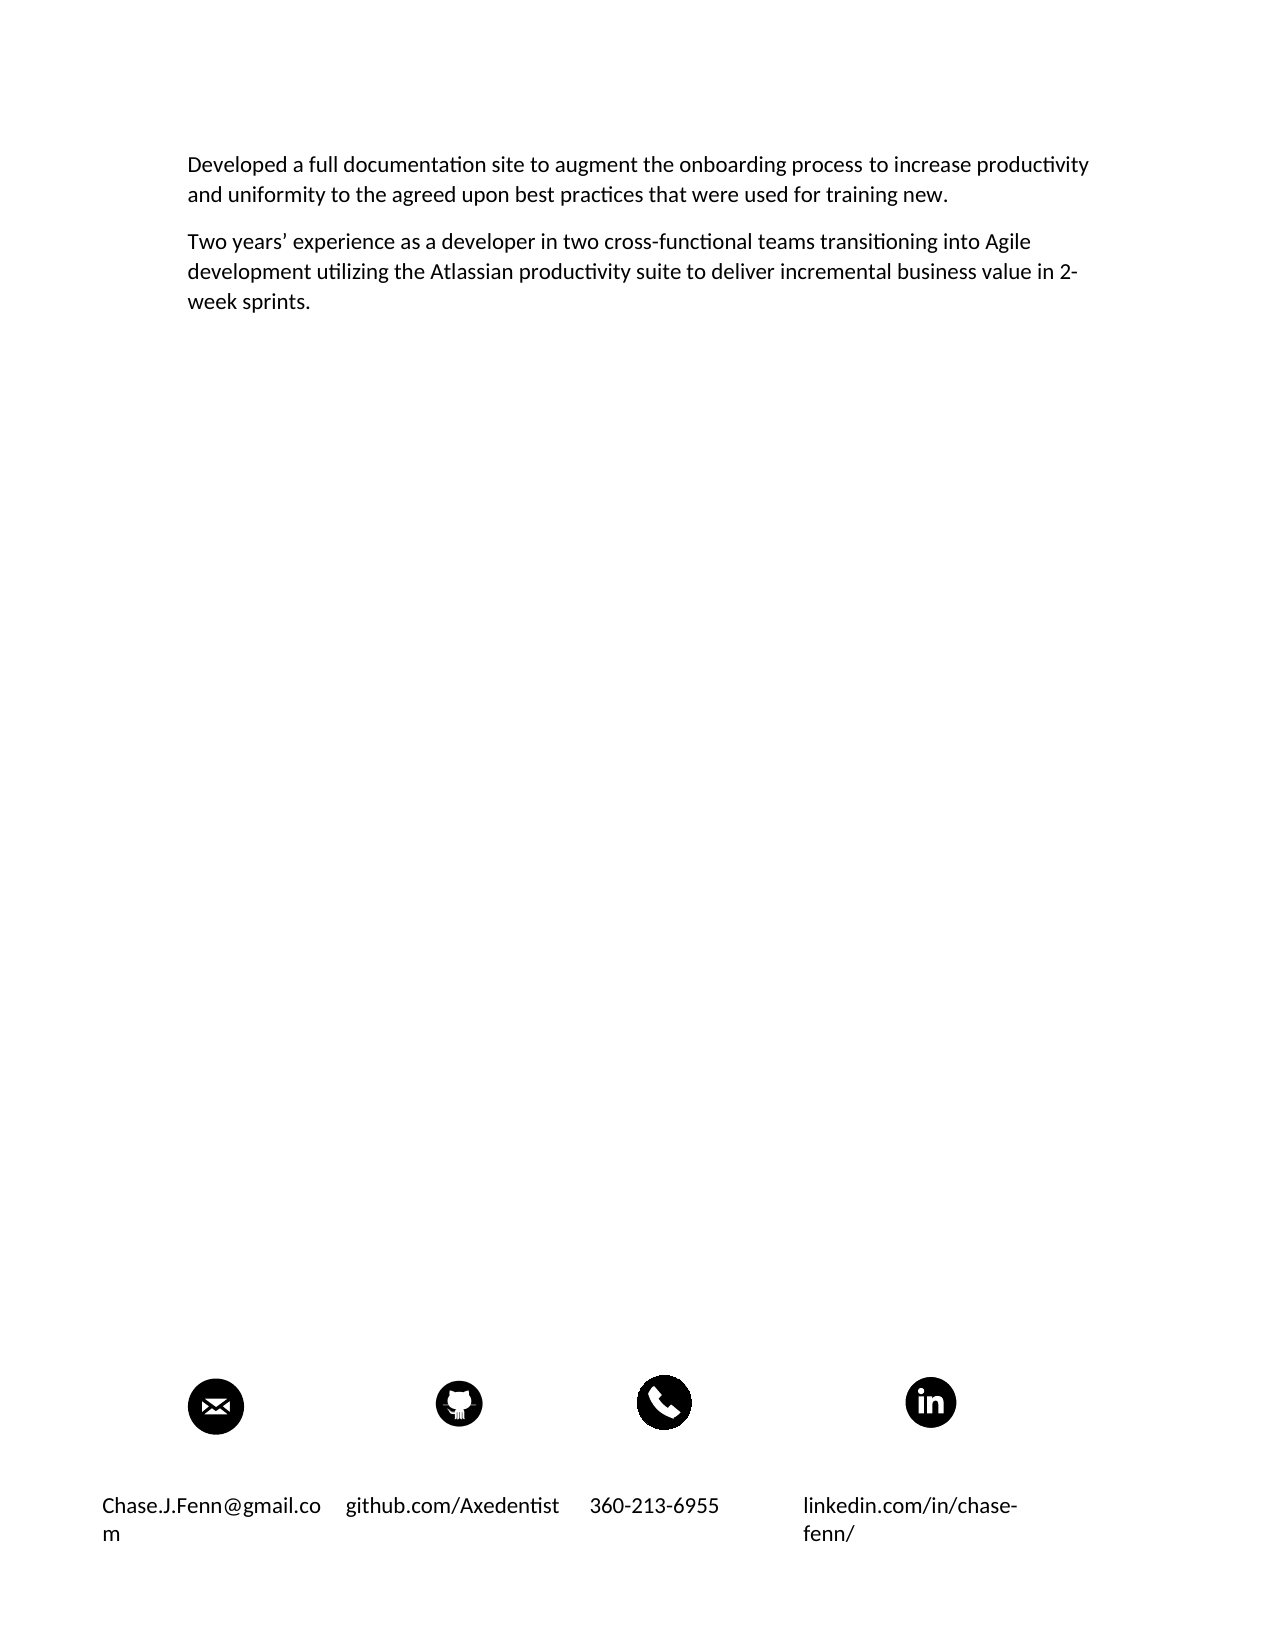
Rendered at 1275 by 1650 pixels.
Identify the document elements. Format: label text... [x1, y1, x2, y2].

text Two years’ experience as a developer in two cross-functional teams transitioning into Agile development utilizing the Atlassian productivity suite to deliver incremental business value in 2-week sprints. [187, 227, 1125, 316]
picture [430, 1375, 488, 1432]
text Developed a full documentation site to augment the onboarding process to increase productivity and uniformity to the agreed upon best practices that were used for training new. [187, 150, 1125, 208]
